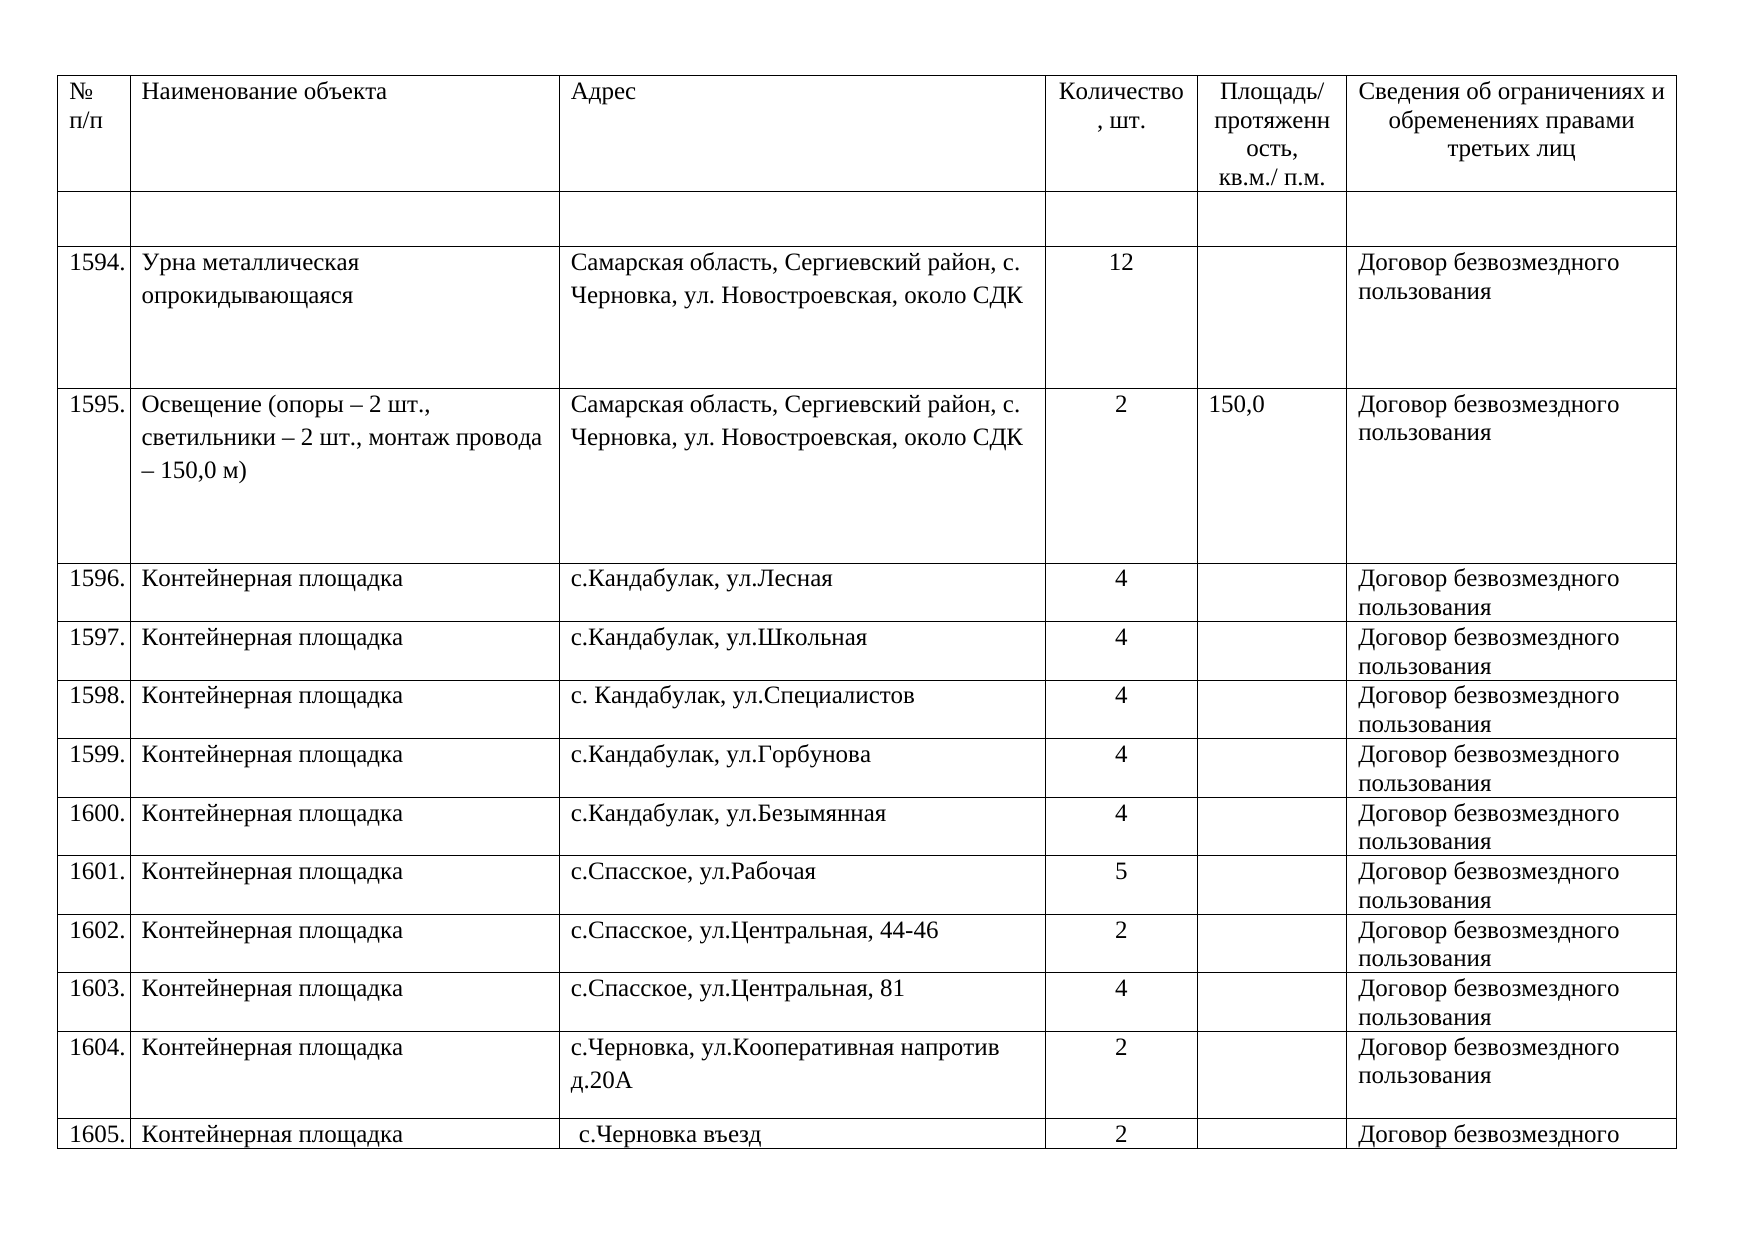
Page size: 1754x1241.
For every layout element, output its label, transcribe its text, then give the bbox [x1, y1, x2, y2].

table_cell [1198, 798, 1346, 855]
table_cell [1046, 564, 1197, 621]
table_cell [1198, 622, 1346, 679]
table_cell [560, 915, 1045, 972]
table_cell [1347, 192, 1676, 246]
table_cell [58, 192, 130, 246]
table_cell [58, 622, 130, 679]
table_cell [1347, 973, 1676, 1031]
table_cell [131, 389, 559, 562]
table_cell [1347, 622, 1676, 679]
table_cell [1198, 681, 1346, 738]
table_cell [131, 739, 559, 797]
table_header Сведения об ограничениях и обременениях правами третьих лиц [1347, 76, 1676, 191]
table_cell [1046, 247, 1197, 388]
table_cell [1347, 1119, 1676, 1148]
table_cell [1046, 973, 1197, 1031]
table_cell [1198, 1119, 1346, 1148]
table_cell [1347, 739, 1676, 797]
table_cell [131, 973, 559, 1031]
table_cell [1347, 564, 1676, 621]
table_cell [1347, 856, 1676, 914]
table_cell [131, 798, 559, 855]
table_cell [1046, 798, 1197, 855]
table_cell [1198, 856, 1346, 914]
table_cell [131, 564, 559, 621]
table_header Наименование объекта [131, 76, 559, 191]
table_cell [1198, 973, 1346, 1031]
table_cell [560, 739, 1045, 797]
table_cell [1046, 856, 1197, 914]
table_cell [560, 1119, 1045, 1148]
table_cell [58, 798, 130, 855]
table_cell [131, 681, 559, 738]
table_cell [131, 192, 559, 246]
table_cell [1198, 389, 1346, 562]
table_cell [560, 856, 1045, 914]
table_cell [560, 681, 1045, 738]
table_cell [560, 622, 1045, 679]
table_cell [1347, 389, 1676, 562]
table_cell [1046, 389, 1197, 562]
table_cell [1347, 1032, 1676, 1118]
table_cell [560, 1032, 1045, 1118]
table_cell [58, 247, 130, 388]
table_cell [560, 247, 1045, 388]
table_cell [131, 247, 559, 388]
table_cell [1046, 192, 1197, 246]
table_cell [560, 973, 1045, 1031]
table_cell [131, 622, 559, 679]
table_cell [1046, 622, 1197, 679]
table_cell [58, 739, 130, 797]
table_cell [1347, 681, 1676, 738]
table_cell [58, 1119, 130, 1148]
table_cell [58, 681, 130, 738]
table_header Площадь/ протяженность, кв.м./ п.м. [1198, 76, 1346, 191]
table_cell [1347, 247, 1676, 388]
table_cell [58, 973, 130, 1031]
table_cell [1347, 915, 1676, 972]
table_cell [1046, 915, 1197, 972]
table_header Адрес [560, 76, 1045, 191]
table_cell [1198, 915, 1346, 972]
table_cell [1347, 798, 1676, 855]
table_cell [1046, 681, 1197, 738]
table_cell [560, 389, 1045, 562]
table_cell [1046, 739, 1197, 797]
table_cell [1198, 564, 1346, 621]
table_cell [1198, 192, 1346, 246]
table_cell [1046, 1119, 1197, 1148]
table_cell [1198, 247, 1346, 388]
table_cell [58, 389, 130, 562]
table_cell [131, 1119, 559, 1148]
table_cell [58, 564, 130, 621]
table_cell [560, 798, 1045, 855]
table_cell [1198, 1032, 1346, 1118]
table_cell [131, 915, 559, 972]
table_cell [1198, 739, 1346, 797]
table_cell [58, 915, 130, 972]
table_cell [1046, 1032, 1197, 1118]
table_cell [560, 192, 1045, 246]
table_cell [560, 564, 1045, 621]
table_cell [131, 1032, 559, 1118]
table_header Количество, шт. [1046, 76, 1197, 191]
table_header № п/п [58, 76, 130, 191]
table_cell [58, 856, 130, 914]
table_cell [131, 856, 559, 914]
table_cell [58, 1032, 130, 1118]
